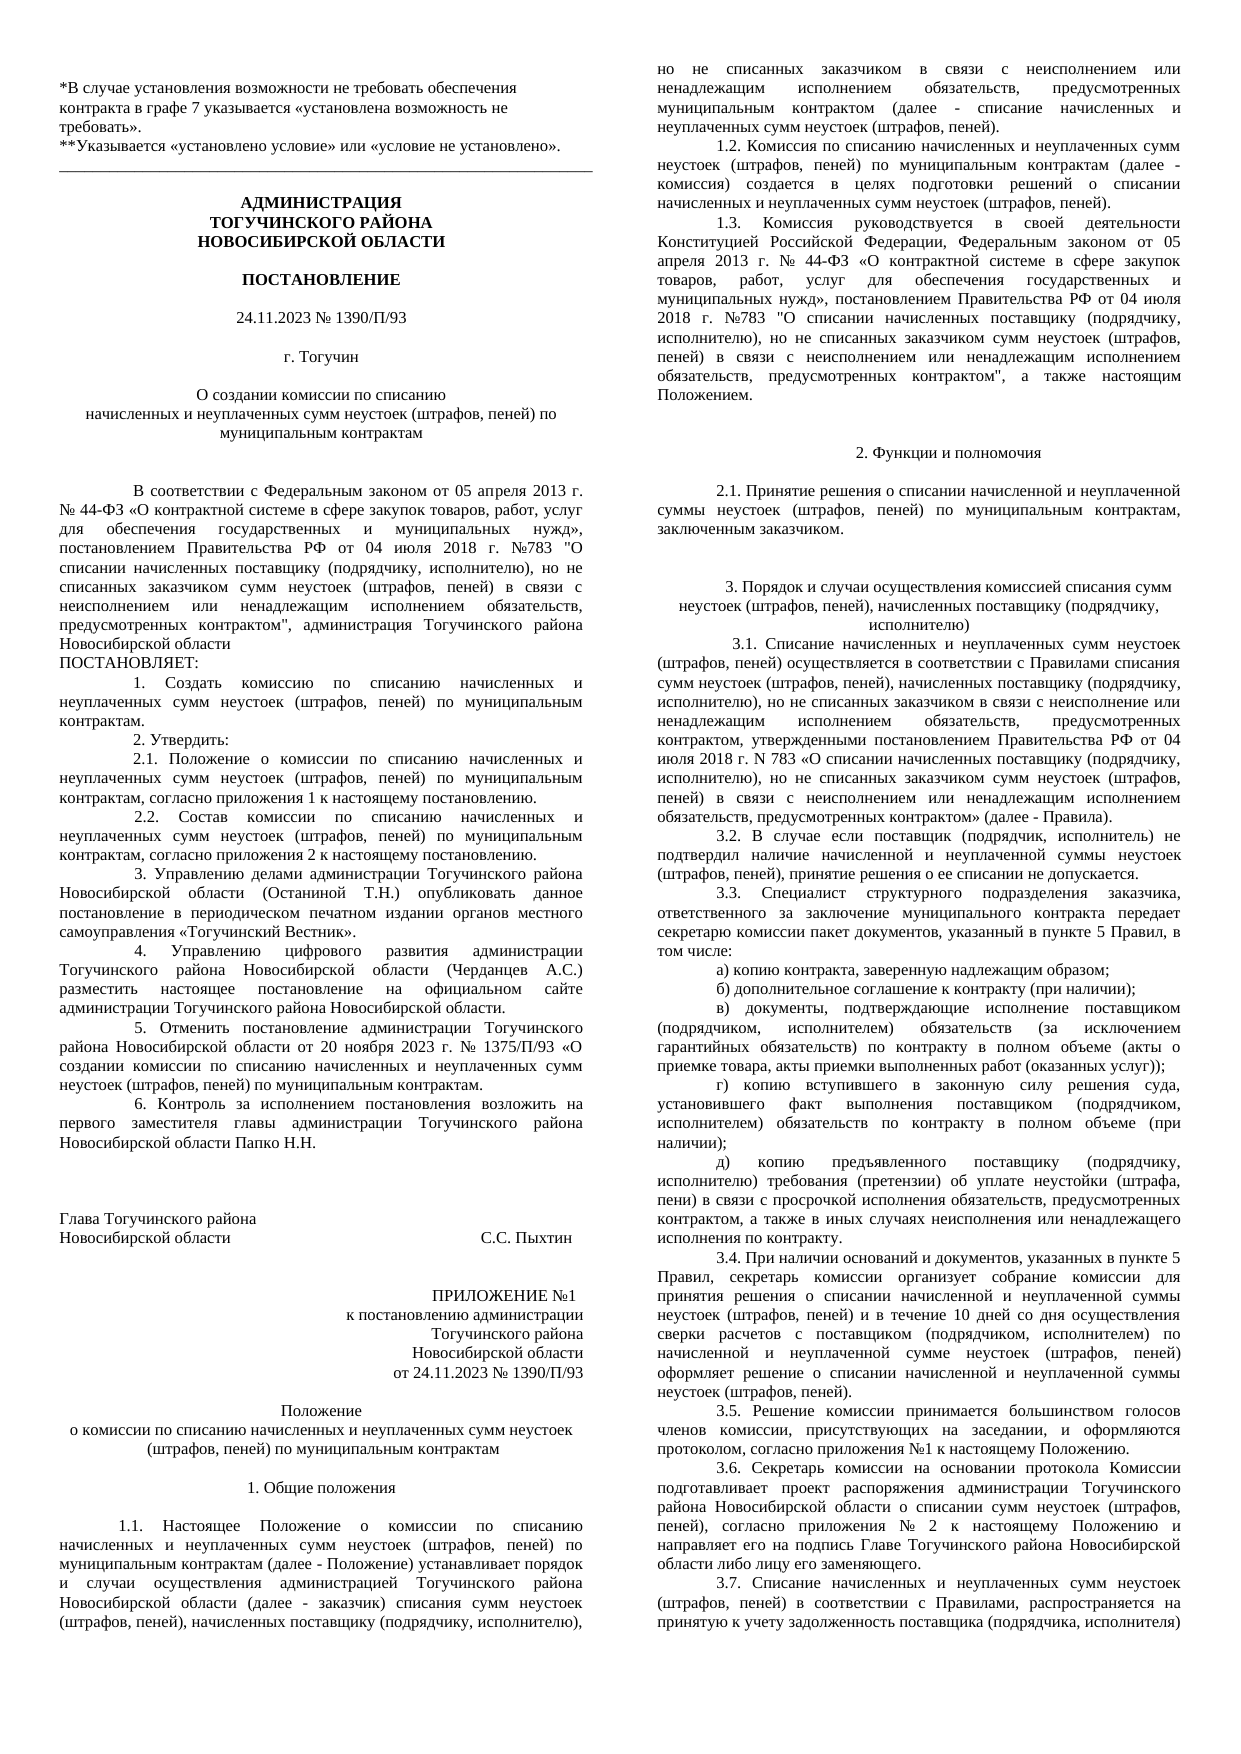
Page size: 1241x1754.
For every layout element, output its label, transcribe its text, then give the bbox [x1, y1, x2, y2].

text 3. Управлению делами администрации Тогучинского района Новосибирской области (Останиной Т.Н.) опубликовать данное постановление в периодическом печатном издании органов местного самоуправления «Тогучинский Вестник». [59, 864, 583, 941]
text 3.6. Секретарь комиссии на основании протокола Комиссии подготавливает проект распоряжения администрации Тогучинского района Новосибирской области о списании сумм неустоек (штрафов, пеней), согласно приложения № 2 к настоящему Положению и направляет его на подпись Главе Тогучинского района Новосибирской области либо лицу его заменяющего. [657, 1458, 1181, 1573]
text 1.3. Комиссия руководствуется в своей деятельности Конституцией Российской Федерации, Федеральным законом от 05 апреля 2013 г. № 44-ФЗ «О контрактной системе в сфере закупок товаров, работ, услуг для обеспечения государственных и муниципальных нужд», постановлением Правительства РФ от 04 июля 2018 г. №783 "О списании начисленных поставщику (подрядчику, исполнителю), но не списанных заказчиком сумм неустоек (штрафов, пеней) в связи с неисполнением или ненадлежащим исполнением обязательств, предусмотренных контрактом", а также настоящим Положением. [657, 212, 1181, 404]
text Глава Тогучинского района [59, 1209, 583, 1228]
text 1. Общие положения [59, 1477, 583, 1497]
text *В случае установления возможности не требовать обеспечения контракта в графе 7 указывается «установлена возможность не требовать». [59, 78, 583, 136]
text 3. Порядок и случаи осуществления комиссией списания сумм неустоек (штрафов, пеней), начисленных поставщику (подрядчику, исполнителю) [657, 577, 1181, 634]
text 2.1. Положение о комиссии по списанию начисленных и неуплаченных сумм неустоек (штрафов, пеней) по муниципальным контрактам, согласно приложения 1 к настоящему постановлению. [59, 749, 583, 807]
text 3.2. В случае если поставщик (подрядчик, исполнитель) не подтвердил наличие начисленной и неуплаченной суммы неустоек (штрафов, пеней), принятие решения о ее списании не допускается. [657, 826, 1181, 883]
text ПОСТАНОВЛЕНИЕ [59, 270, 583, 289]
text 4. Управлению цифрового развития администрации Тогучинского района Новосибирской области (Черданцев А.С.) разместить настоящее постановление на официальном сайте администрации Тогучинского района Новосибирской области. [59, 941, 583, 1017]
text 1.1. Настоящее Положение о комиссии по списанию начисленных и неуплаченных сумм неустоек (штрафов, пеней) по муниципальным контрактам (далее - Положение) устанавливает порядок и случаи осуществления администрацией Тогучинского района Новосибирской области (далее - заказчик) списания сумм неустоек (штрафов, пеней), начисленных поставщику (подрядчику, исполнителю), но не списанных заказчиком в связи с неисполнением или ненадлежащим исполнением обязательств, предусмотренных муниципальным контрактом (далее - списание начисленных и неуплаченных сумм неустоек (штрафов, пеней). [657, 59, 1181, 136]
text от 24.11.2023 № 1390/П/93 [59, 1362, 583, 1382]
text д) копию предъявленного поставщику (подрядчику, исполнителю) требования (претензии) об уплате неустойки (штрафа, пени) в связи с просрочкой исполнения обязательств, предусмотренных контрактом, а также в иных случаях неисполнения или ненадлежащего исполнения по контракту. [657, 1152, 1181, 1247]
text 2. Функции и полномочия [657, 442, 1181, 462]
text а) копию контракта, заверенную надлежащим образом; [657, 960, 1181, 979]
text О создании комиссии по списанию [59, 385, 583, 404]
text 1.2. Комиссия по списанию начисленных и неуплаченных сумм неустоек (штрафов, пеней) по муниципальным контрактам (далее - комиссия) создается в целях подготовки решений о списании начисленных и неуплаченных сумм неустоек (штрафов, пеней). [657, 136, 1181, 212]
text НОВОСИБИРСКОЙ ОБЛАСТИ [59, 232, 583, 251]
text 3.1. Списание начисленных и неуплаченных сумм неустоек (штрафов, пеней) осуществляется в соответствии с Правилами списания сумм неустоек (штрафов, пеней), начисленных поставщику (подрядчику, исполнителю), но не списанных заказчиком в связи с неисполнение или ненадлежащим исполнением обязательств, предусмотренных контрактом, утвержденными постановлением Правительства РФ от 04 июля 2018 г. N 783 «О списании начисленных поставщику (подрядчику, исполнителю), но не списанных заказчиком сумм неустоек (штрафов, пеней) в связи с неисполнением или ненадлежащим исполнением обязательств, предусмотренных контрактом» (далее - Правила). [657, 634, 1181, 826]
text 1. Создать комиссию по списанию начисленных и неуплаченных сумм неустоек (штрафов, пеней) по муниципальным контрактам. [59, 672, 583, 730]
text 3.3. Специалист структурного подразделения заказчика, ответственного за заключение муниципального контракта передает секретарю комиссии пакет документов, указанный в пункте 5 Правил, в том числе: [657, 883, 1181, 960]
text Положение о комиссии по списанию начисленных и неуплаченных сумм неустоек [59, 1401, 583, 1439]
text г) копию вступившего в законную силу решения суда, установившего факт выполнения поставщиком (подрядчиком, исполнителем) обязательств по контракту в полном объеме (при наличии); [657, 1075, 1181, 1152]
text 2. Утвердить: [59, 730, 583, 749]
text ________________________________________________________________ [59, 155, 598, 174]
text 2.1. Принятие решения о списании начисленной и неуплаченной суммы неустоек (штрафов, пеней) по муниципальным контрактам, заключенным заказчиком. [657, 481, 1181, 538]
text 6. Контроль за исполнением постановления возложить на первого заместителя главы администрации Тогучинского района Новосибирской области Папко Н.Н. [59, 1094, 583, 1152]
text 3.5. Решение комиссии принимается большинством голосов членов комиссии, присутствующих на заседании, и оформляются протоколом, согласно приложения №1 к настоящему Положению. [657, 1401, 1181, 1458]
text начисленных и неуплаченных сумм неустоек (штрафов, пеней) по муниципальным контрактам [59, 404, 583, 442]
text 3.4. При наличии оснований и документов, указанных в пункте 5 Правил, секретарь комиссии организует собрание комиссии для принятия решения о списании начисленной и неуплаченной суммы неустоек (штрафов, пеней) и в течение 10 дней со дня осуществления сверки расчетов с поставщиком (подрядчиком, исполнителем) по начисленной и неуплаченной сумме неустоек (штрафов, пеней) оформляет решение о списании начисленной и неуплаченной суммы неустоек (штрафов, пеней). [657, 1247, 1181, 1401]
text Новосибирской области [59, 1343, 583, 1362]
text Тогучинского района [59, 1324, 583, 1343]
text ТОГУЧИНСКОГО РАЙОНА [59, 212, 583, 232]
text 2.2. Состав комиссии по списанию начисленных и неуплаченных сумм неустоек (штрафов, пеней) по муниципальным контрактам, согласно приложения 2 к настоящему постановлению. [59, 807, 583, 864]
text ПРИЛОЖЕНИЕ №1 [59, 1286, 576, 1305]
text 5. Отменить постановление администрации Тогучинского района Новосибирской области от 20 ноября 2023 г. № 1375/П/93 «О создании комиссии по списанию начисленных и неуплаченных сумм неустоек (штрафов, пеней) по муниципальным контрактам. [59, 1017, 583, 1094]
text Новосибирской области С.С. Пыхтин [59, 1228, 598, 1247]
text в) документы, подтверждающие исполнение поставщиком (подрядчиком, исполнителем) обязательств (за исключением гарантийных обязательств) по контракту в полном объеме (акты о приемке товара, акты приемки выполненных работ (оказанных услуг)); [657, 998, 1181, 1075]
text В соответствии с Федеральным законом от 05 апреля 2013 г. № 44-ФЗ «О контрактной системе в сфере закупок товаров, работ, услуг для обеспечения государственных и муниципальных нужд», постановлением Правительства РФ от 04 июля 2018 г. №783 "О списании начисленных поставщику (подрядчику, исполнителю), но не списанных заказчиком сумм неустоек (штрафов, пеней) в связи с неисполнением или ненадлежащим исполнением обязательств, предусмотренных контрактом", администрация Тогучинского района Новосибирской области [59, 481, 583, 653]
text б) дополнительное соглашение к контракту (при наличии); [657, 979, 1181, 998]
text 1.1. Настоящее Положение о комиссии по списанию начисленных и неуплаченных сумм неустоек (штрафов, пеней) по муниципальным контрактам (далее - Положение) устанавливает порядок и случаи осуществления администрацией Тогучинского района Новосибирской области (далее - заказчик) списания сумм неустоек (штрафов, пеней), начисленных поставщику (подрядчику, исполнителю), но не списанных заказчиком в связи с неисполнением или ненадлежащим исполнением обязательств, предусмотренных муниципальным контрактом (далее - списание начисленных и неуплаченных сумм неустоек (штрафов, пеней). [59, 1516, 583, 1631]
text (штрафов, пеней) по муниципальным контрактам [59, 1439, 583, 1458]
text к постановлению администрации [59, 1305, 583, 1324]
text АДМИНИСТРАЦИЯ [59, 193, 583, 212]
text **Указывается «установлено условие» или «условие не установлено». [59, 136, 598, 155]
text 24.11.2023 № 1390/П/93 [59, 308, 583, 327]
text г. Тогучин [59, 347, 583, 366]
text ПОСТАНОВЛЯЕТ: [59, 653, 583, 672]
